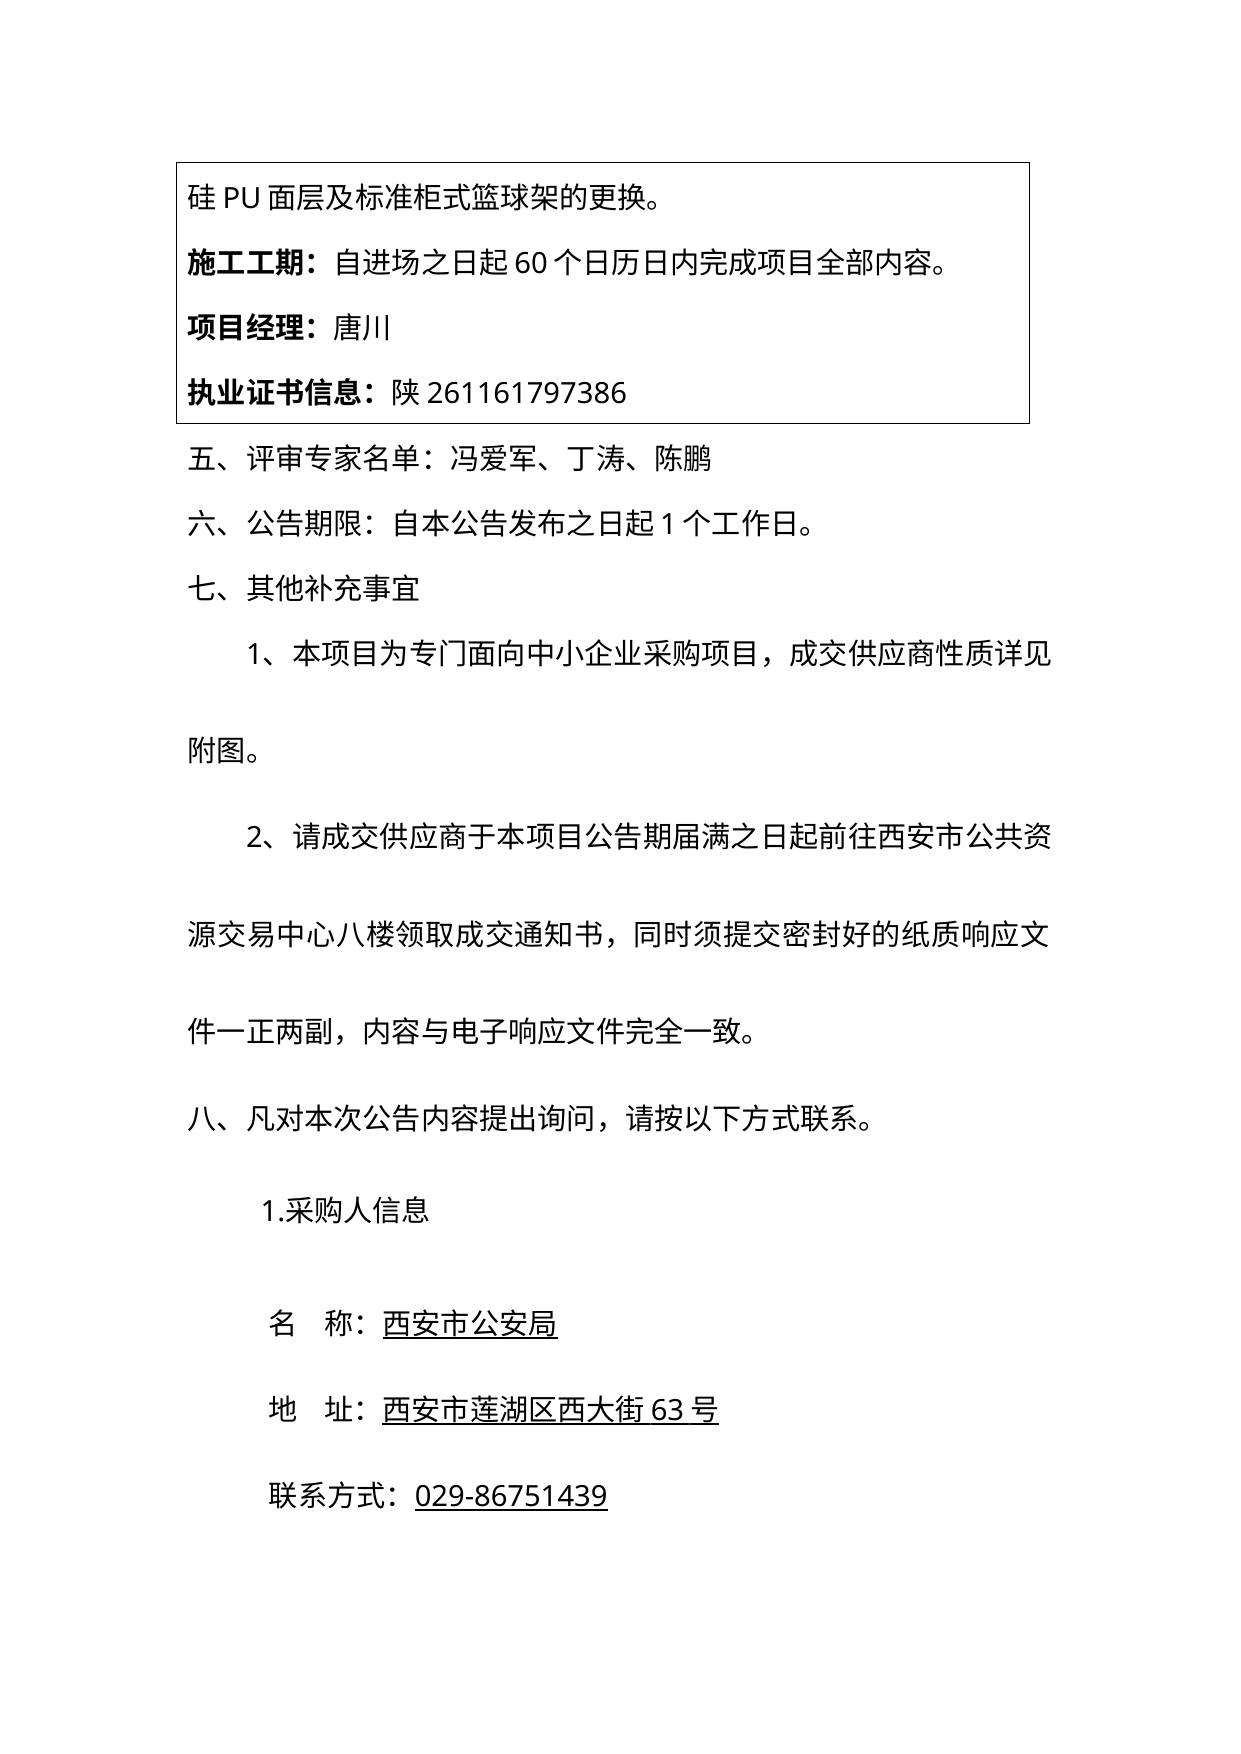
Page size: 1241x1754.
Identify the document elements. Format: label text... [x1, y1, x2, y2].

text 2、请成交供应商于本项目公告期届满之日起前往西安市公共资源交易中心八楼领取成交通知书，同时须提交密封好的纸质响应文件一正两副，内容与电子响应文件完全一致。 [187, 803, 1053, 1063]
subtitle 1.采购人信息 [187, 1176, 1053, 1241]
text 1、本项目为专门面向中小企业采购项目，成交供应商性质详见附图。 [187, 619, 1053, 782]
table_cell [177, 163, 1029, 423]
text 联系方式：029-86751439 [269, 1461, 1053, 1526]
text 七、其他补充事宜 [187, 554, 1053, 619]
text 名 称：西安市公安局 [269, 1289, 1053, 1354]
text 五、评审专家名单：冯爱军、丁涛、陈鹏 [187, 424, 1053, 489]
text 六、公告期限：自本公告发布之日起1个工作日。 [187, 489, 1053, 554]
text 地 址：西安市莲湖区西大街63号 [269, 1375, 1053, 1440]
text 八、凡对本次公告内容提出询问，请按以下方式联系。 [187, 1084, 1053, 1149]
